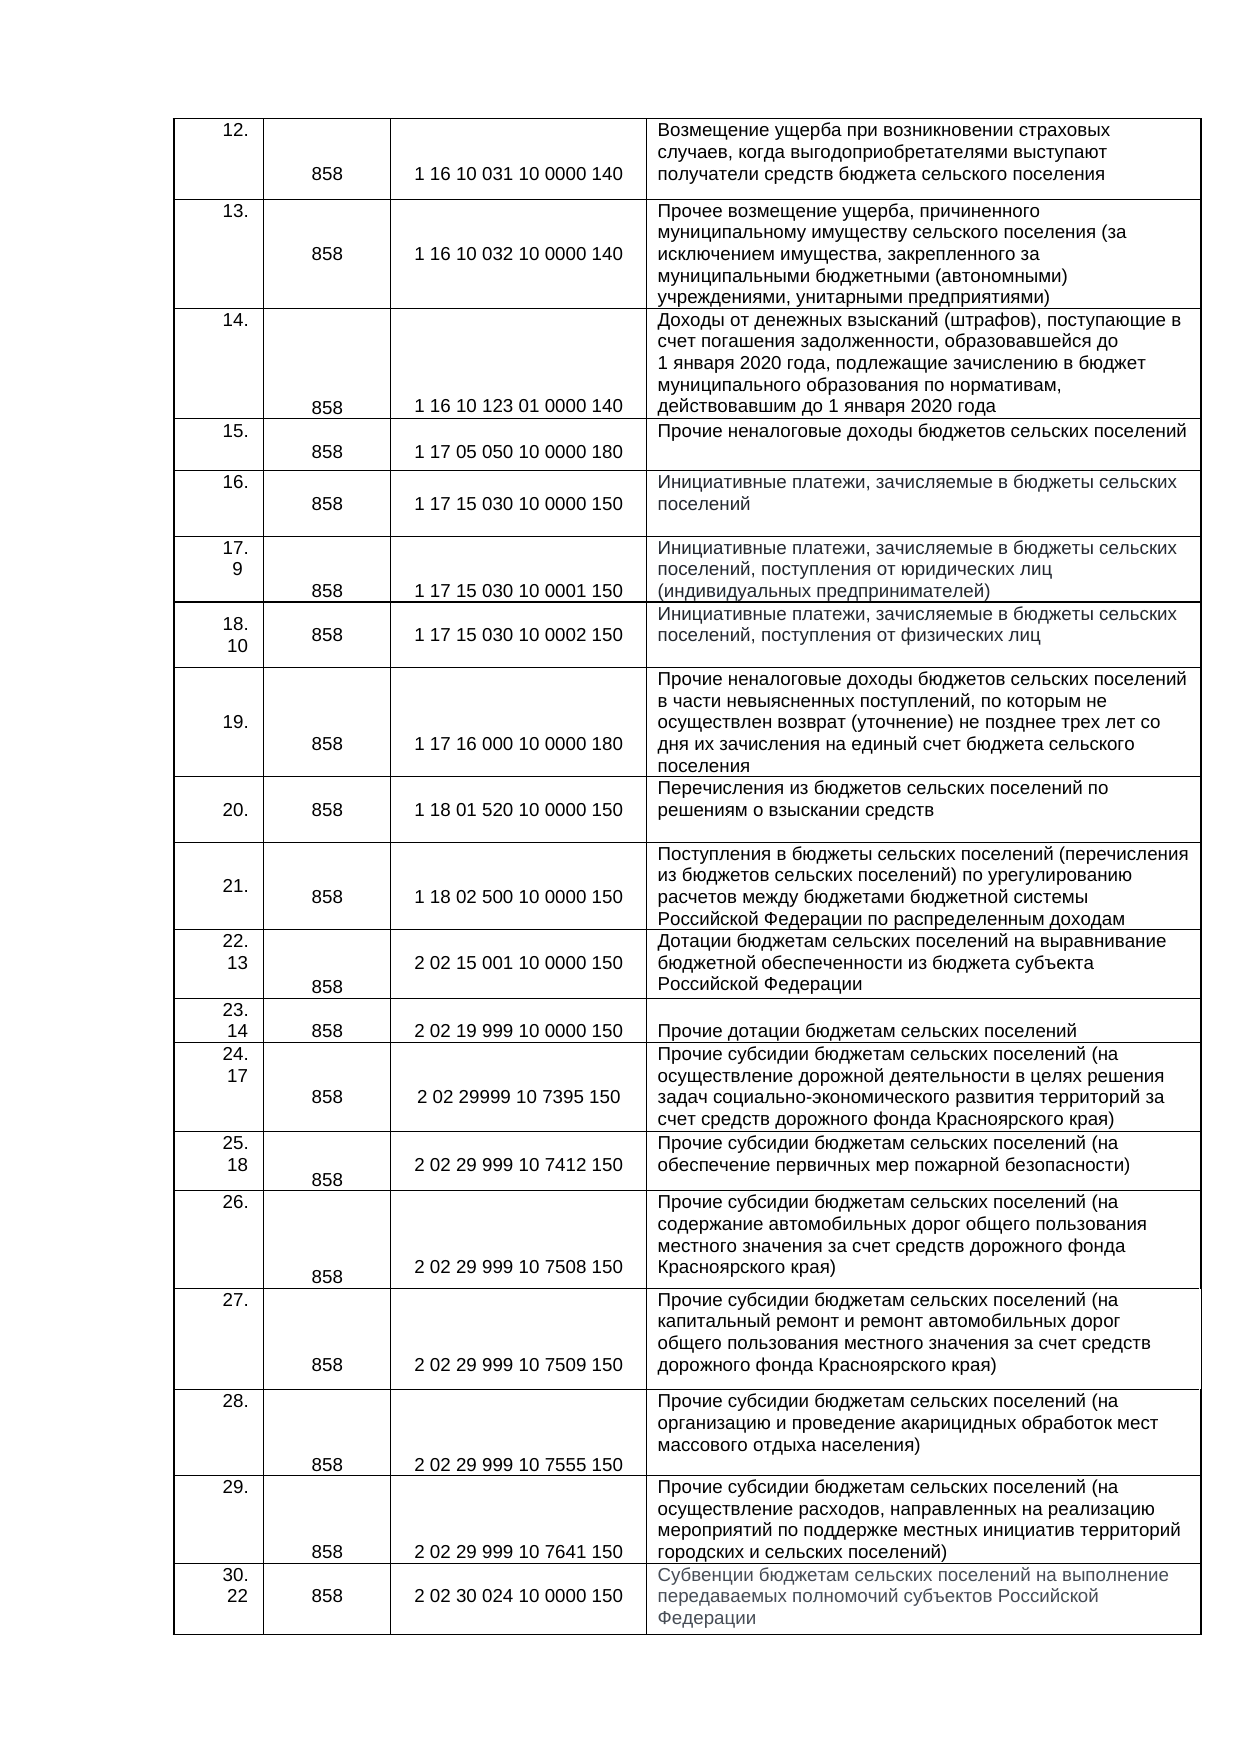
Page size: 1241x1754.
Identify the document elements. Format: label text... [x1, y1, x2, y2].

table_cell 858 [264, 309, 390, 418]
table_cell Прочие субсидии бюджетам сельских поселений (на осуществление расходов, направленных на реализацию мероприятий по поддержке местных инициатив территорий городских и сельских поселений) [647, 1476, 1200, 1562]
table_cell [175, 1289, 263, 1389]
table_cell [175, 309, 263, 418]
table_cell 2 02 29 999 10 7508 150 [391, 1191, 646, 1288]
table_cell Прочие субсидии бюджетам сельских поселений (на осуществление дорожной деятельности в целях решения задач социально-экономического развития территорий за счет средств дорожного фонда Красноярского края) [647, 1043, 1200, 1131]
table_cell Прочие субсидии бюджетам сельских поселений (на содержание автомобильных дорог общего пользования местного значения за счет средств дорожного фонда Красноярского края) [647, 1191, 1200, 1288]
table_cell Прочие дотации бюджетам сельских поселений [647, 999, 1200, 1042]
table_cell 22 [175, 1564, 263, 1633]
table_cell 17 [175, 1043, 263, 1131]
table_cell 858 [264, 930, 390, 998]
table_cell 858 [264, 119, 390, 199]
table_cell Инициативные платежи, зачисляемые в бюджеты сельских поселений [647, 471, 1200, 536]
table_cell 2 02 19 999 10 0000 150 [391, 999, 646, 1042]
table_cell 1 16 10 032 10 0000 140 [391, 200, 646, 308]
table_cell [175, 119, 263, 199]
table_cell 1 17 15 030 10 0002 150 [391, 603, 646, 667]
table_cell 1 17 15 030 10 0000 150 [391, 471, 646, 536]
table_cell 13 [175, 930, 263, 998]
table_cell [175, 471, 263, 536]
table_cell [175, 419, 263, 470]
table_cell 2 02 15 001 10 0000 150 [391, 930, 646, 998]
table_cell 858 [264, 419, 390, 470]
table_cell 858 [264, 1390, 390, 1475]
table_cell 9 [175, 537, 263, 601]
table_cell 858 [264, 471, 390, 536]
table_cell 2 02 29 999 10 7412 150 [391, 1132, 646, 1190]
table_cell [175, 200, 263, 308]
table_cell 858 [264, 1132, 390, 1190]
table_cell 1 18 02 500 10 0000 150 [391, 843, 646, 929]
table_cell Прочие субсидии бюджетам сельских поселений (на обеспечение первичных мер пожарной безопасности) [647, 1132, 1200, 1190]
table_cell 858 [264, 999, 390, 1042]
table_cell Прочие неналоговые доходы бюджетов сельских поселений [647, 419, 1200, 470]
table_cell 2 02 29999 10 7395 150 [391, 1043, 646, 1131]
table_cell 858 [264, 1191, 390, 1288]
table_cell 2 02 30 024 10 0000 150 [391, 1564, 646, 1633]
table_cell [175, 843, 263, 929]
table_cell 858 [264, 1289, 390, 1389]
table_cell 1 17 16 000 10 0000 180 [391, 668, 646, 776]
table_cell [175, 668, 263, 776]
table_cell 858 [264, 537, 390, 601]
table_cell 10 [175, 603, 263, 667]
table_cell 2 02 29 999 10 7641 150 [391, 1476, 646, 1562]
table_cell Возмещение ущерба при возникновении страховых случаев, когда выгодоприобретателями выступают получатели средств бюджета сельского поселения [647, 119, 1200, 199]
table_cell 1 17 15 030 10 0001 150 [391, 537, 646, 601]
table_cell Инициативные платежи, зачисляемые в бюджеты сельских поселений, поступления от юридических лиц (индивидуальных предпринимателей) [647, 537, 1200, 601]
table_cell Дотации бюджетам сельских поселений на выравнивание бюджетной обеспеченности из бюджета субъекта Российской Федерации [647, 930, 1200, 998]
table_cell 1 17 05 050 10 0000 180 [391, 419, 646, 470]
table_cell [175, 1390, 263, 1475]
table_cell 1 16 10 123 01 0000 140 [391, 309, 646, 418]
table_cell 858 [264, 1043, 390, 1131]
table_cell Субвенции бюджетам сельских поселений на выполнение передаваемых полномочий субъектов Российской Федерации [647, 1564, 1200, 1633]
table_cell Инициативные платежи, зачисляемые в бюджеты сельских поселений, поступления от физических лиц [647, 603, 1200, 667]
table_cell [175, 1191, 263, 1288]
table_cell 858 [264, 1564, 390, 1633]
table_cell [175, 1476, 263, 1562]
table_cell Перечисления из бюджетов сельских поселений по решениям о взыскании средств [647, 777, 1200, 842]
table_cell 14 [175, 999, 263, 1042]
table_cell 1 18 01 520 10 0000 150 [391, 777, 646, 842]
table_cell 858 [264, 1476, 390, 1562]
table_cell 858 [264, 200, 390, 308]
table_cell 1 16 10 031 10 0000 140 [391, 119, 646, 199]
table_cell 2 02 29 999 10 7509 150 [391, 1289, 646, 1389]
table_cell Доходы от денежных взысканий (штрафов), поступающие в счет погашения задолженности, образовавшейся до 1 января 2020 года, подлежащие зачислению в бюджет муниципального образования по нормативам, действовавшим до 1 января 2020 года [647, 309, 1200, 418]
table_cell 858 [264, 603, 390, 667]
table_cell 858 [264, 843, 390, 929]
table_cell Прочее возмещение ущерба, причиненного муниципальному имуществу сельского поселения (за исключением имущества, закрепленного за муниципальными бюджетными (автономными) учреждениями, унитарными предприятиями) [647, 200, 1200, 308]
table_cell Прочие субсидии бюджетам сельских поселений (на капитальный ремонт и ремонт автомобильных дорог общего пользования местного значения за счет средств дорожного фонда Красноярского края) [647, 1288, 1201, 1389]
table_cell 858 [264, 668, 390, 776]
table_cell 858 [264, 777, 390, 842]
table_cell 18 [175, 1132, 263, 1190]
table_cell Прочие неналоговые доходы бюджетов сельских поселений в части невыясненных поступлений, по которым не осуществлен возврат (уточнение) не позднее трех лет со дня их зачисления на единый счет бюджета сельского поселения [647, 668, 1200, 776]
table_cell [175, 777, 263, 842]
table_cell 2 02 29 999 10 7555 150 [391, 1390, 646, 1475]
table_cell Прочие субсидии бюджетам сельских поселений (на организацию и проведение акарицидных обработок мест массового отдыха населения) [647, 1389, 1200, 1475]
table_cell Поступления в бюджеты сельских поселений (перечисления из бюджетов сельских поселений) по урегулированию расчетов между бюджетами бюджетной системы Российской Федерации по распределенным доходам [647, 843, 1200, 929]
